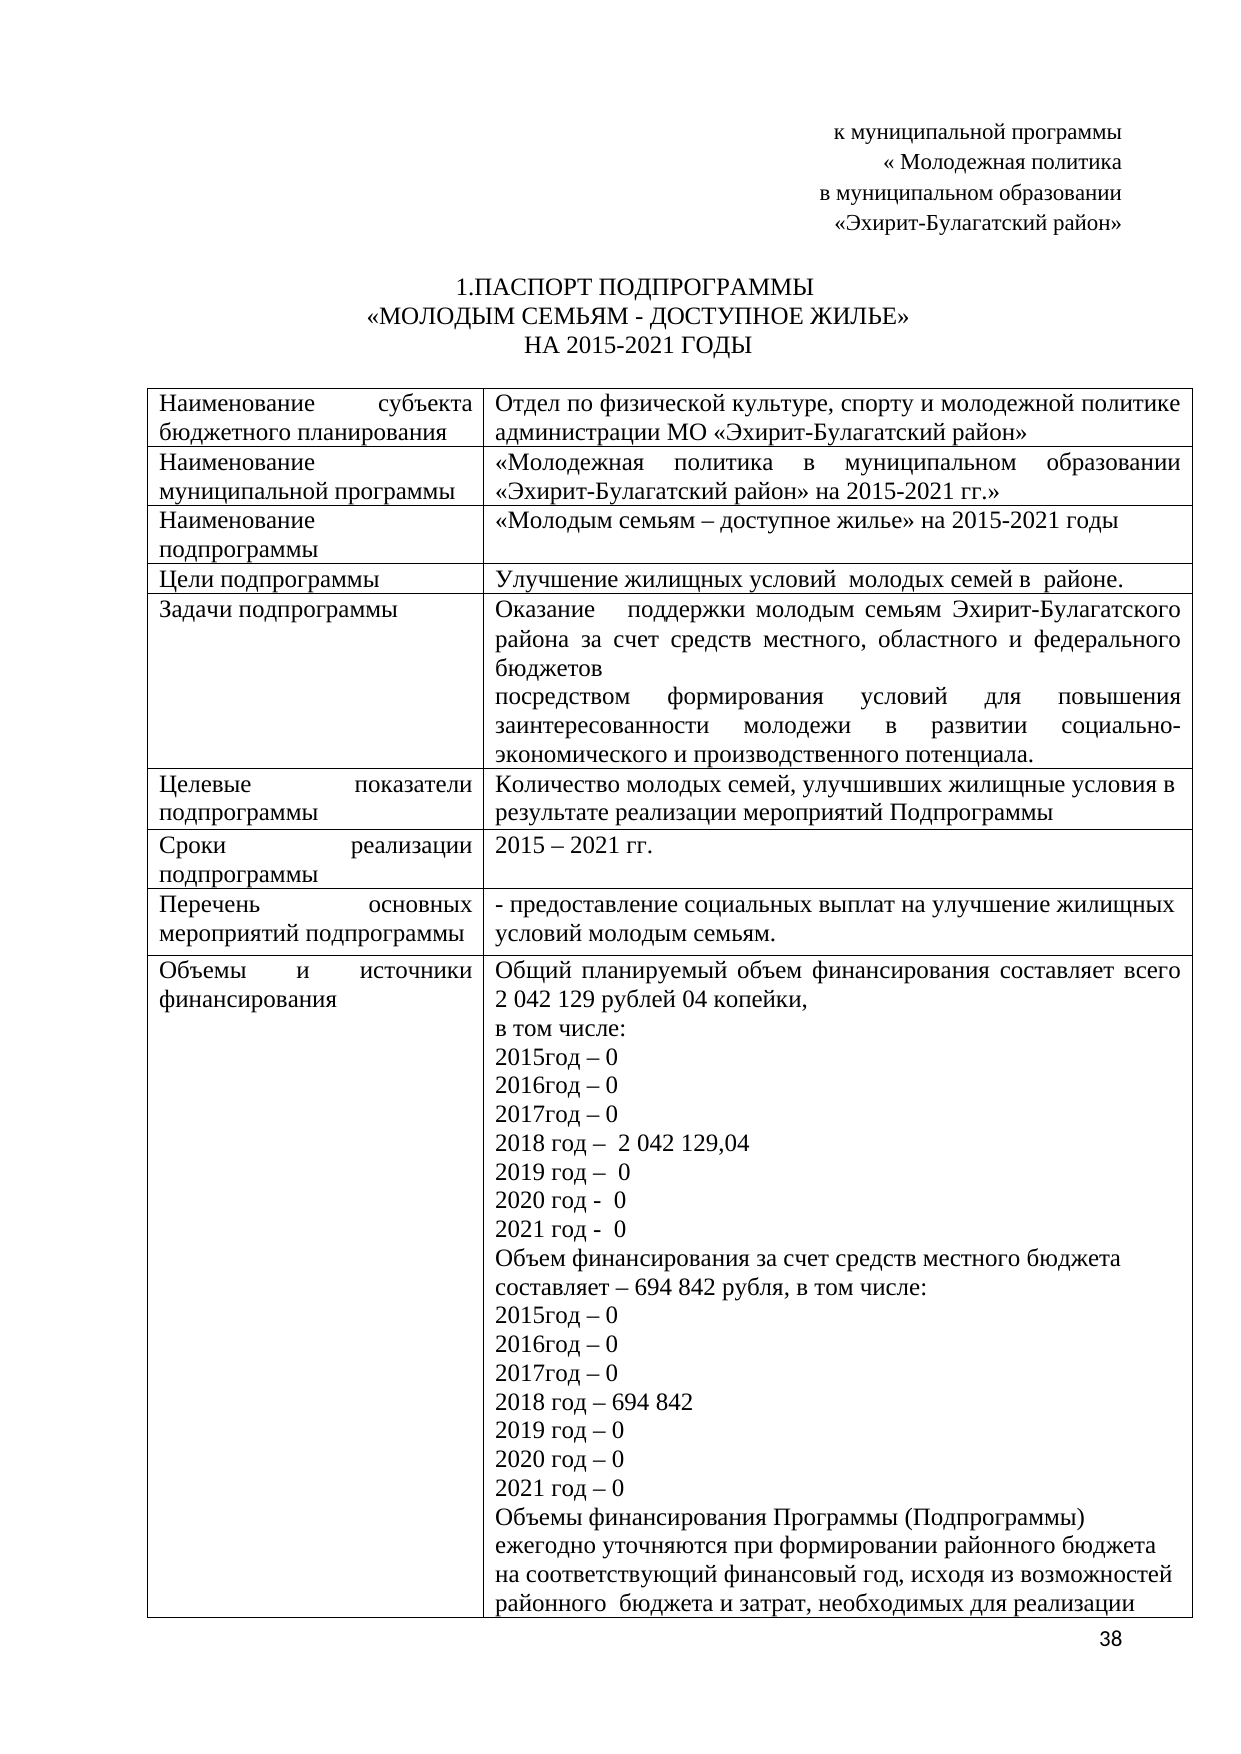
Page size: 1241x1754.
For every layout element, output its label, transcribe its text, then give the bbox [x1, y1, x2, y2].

table_cell «Молодым семьям – доступное жилье» на 2015-2021 годы [484, 506, 1192, 563]
text в муниципальном образовании [148, 178, 1122, 205]
table_cell - предоставление социальных выплат на улучшение жилищных условий молодым семьям. [484, 889, 1192, 954]
table_cell 2015 – 2021 гг. [484, 830, 1192, 888]
table_cell Количество молодых семей, улучшивших жилищные условия в результате реализации мероприятий Подпрограммы [484, 769, 1192, 829]
table_cell Наименование муниципальной программы [148, 447, 483, 504]
text « Молодежная политика [148, 148, 1122, 175]
table_cell Наименование подпрограммы [148, 506, 483, 563]
table_cell Перечень основных мероприятий подпрограммы [148, 889, 483, 954]
table_cell Задачи подпрограммы [148, 594, 483, 768]
table_cell Сроки реализации подпрограммы [148, 830, 483, 888]
table_cell Цели подпрограммы [148, 564, 483, 593]
table_cell Улучшение жилищных условий молодых семей в районе. [484, 564, 1192, 593]
table_header Наименование субъекта бюджетного планирования [148, 389, 483, 446]
table_cell Оказание поддержки молодым семьям Эхирит-Булагатского района за счет средств местного, областного и федерального бюджетов посредством формирования условий для повышения заинтересованности молодежи в развитии социально- экономического и производственного потенциала. [484, 594, 1192, 768]
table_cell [148, 956, 483, 1617]
table_cell Целевые показатели подпрограммы [148, 769, 483, 829]
table_header Отдел по физической культуре, спорту и молодежной политике администрации МО «Эхирит-Булагатский район» [484, 389, 1192, 446]
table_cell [484, 956, 1192, 1617]
text к муниципальной программы [148, 118, 1122, 144]
text «МОЛОДЫМ СЕМЬЯМ - ДОСТУПНОЕ ЖИЛЬЕ» [148, 301, 1122, 330]
text НА 2015-2021 ГОДЫ [148, 330, 1122, 359]
text «Эхирит-Булагатский район» [148, 209, 1122, 235]
table_cell «Молодежная политика в муниципальном образовании «Эхирит-Булагатский район» на 2015-2021 гг.» [484, 447, 1192, 504]
text 1.ПАСПОРТ ПОДПРОГРАММЫ [148, 272, 1122, 301]
